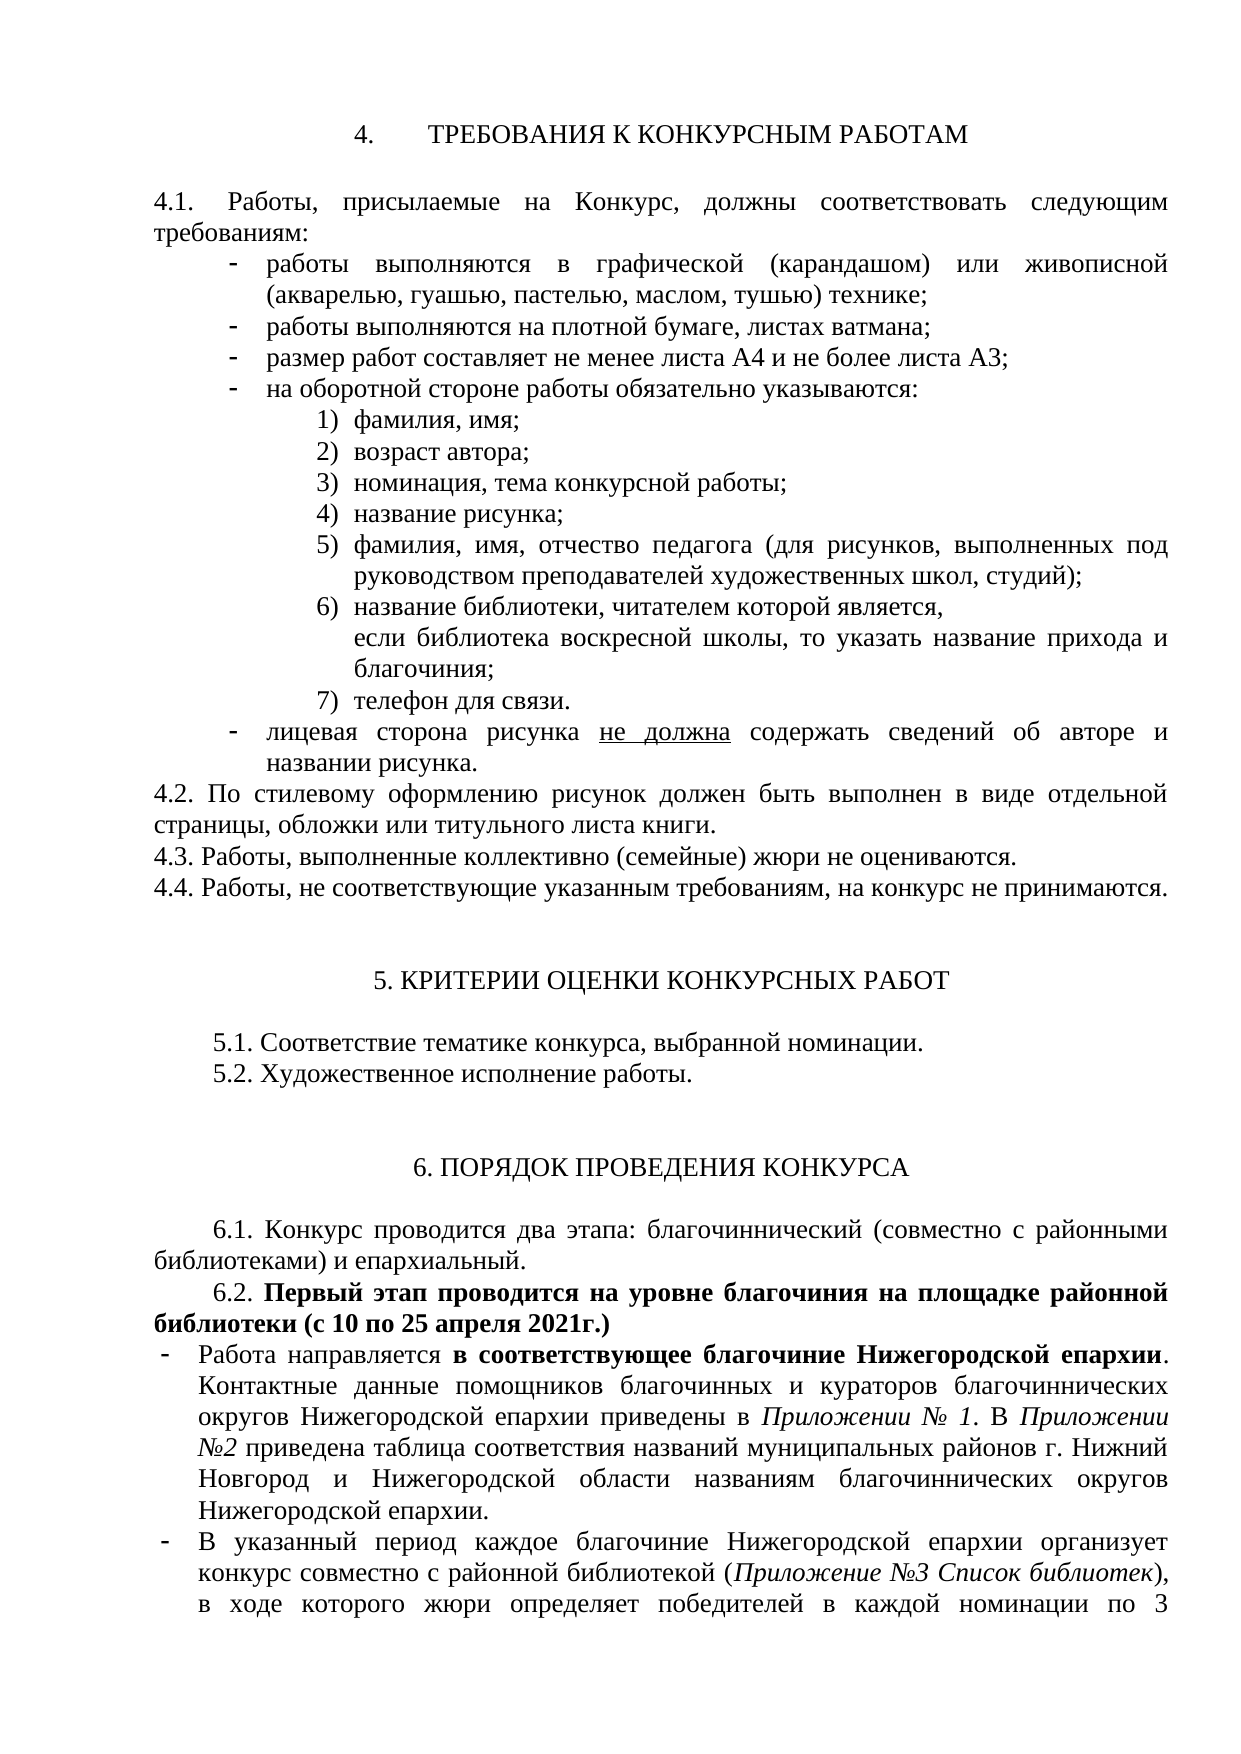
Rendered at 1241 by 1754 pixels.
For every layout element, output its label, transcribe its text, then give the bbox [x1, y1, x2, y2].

list если библиотека воскресной школы, то указать название прихода и благочиния; [353, 621, 1169, 684]
list 5. КРИТЕРИИ ОЦЕНКИ КОНКУРСНЫХ РАБОТ [153, 964, 1169, 995]
list лицевая сторона рисунка не должна содержать сведений об авторе и названии рисунка. [228, 715, 1169, 777]
text 4.3. Работы, выполненные коллективно (семейные) жюри не оцениваются. [153, 839, 1169, 871]
list Работы, присылаемые на Конкурс, должны соответствовать следующим требованиям: [153, 185, 1169, 247]
text 6.2. Первый этап проводится на уровне благочиния на площадке районной библиотеки (с 10 по 25 апреля 2021г.) [153, 1276, 1169, 1338]
list Работа направляется в соответствующее благочиние Нижегородской епархии. Контактные данные помощников благочинных и кураторов благочиннических округов Нижегородской епархии приведены в Приложении № 1. В Приложении №2 приведена таблица соответствия названий муниципальных районов г. Нижний Новгород и Нижегородской области названиям благочиннических округов Нижегородской епархии. [160, 1338, 1169, 1525]
list на оборотной стороне работы обязательно указываются: [228, 372, 1169, 403]
list номинация, тема конкурсной работы; [316, 466, 1169, 497]
text 4.2. По стилевому оформлению рисунок должен быть выполнен в виде отдельной страницы, обложки или титульного листа книги. [153, 777, 1169, 839]
text 4.4. Работы, не соответствующие указанным требованиям, на конкурс не принимаются. [153, 871, 1169, 902]
list фамилия, имя, отчество педагога (для рисунков, выполненных под руководством преподавателей художественных школ, студий); [316, 528, 1169, 590]
list название рисунка; [316, 497, 1169, 528]
list телефон для связи. [316, 684, 1169, 715]
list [160, 1525, 1169, 1618]
list фамилия, имя; [316, 403, 1169, 434]
text 5.1. Соответствие тематике конкурса, выбранной номинации. [213, 1026, 1169, 1058]
list ТРЕБОВАНИЯ К КОНКУРСНЫМ РАБОТАМ [153, 118, 1169, 149]
list работы выполняются на плотной бумаге, листах ватмана; [228, 310, 1169, 341]
list возраст автора; [316, 434, 1169, 466]
list размер работ составляет не менее листа А4 и не более листа А3; [228, 341, 1169, 372]
list работы выполняются в графической (карандашом) или живописной (акварелью, гуашью, пастелью, маслом, тушью) технике; [228, 247, 1169, 310]
text 6.1. Конкурс проводится два этапа: благочиннический (совместно с районными библиотеками) и епархиальный. [153, 1213, 1169, 1276]
list название библиотеки, читателем которой является, [316, 590, 1169, 621]
text 5.2. Художественное исполнение работы. [213, 1058, 1169, 1089]
list 6. ПОРЯДОК ПРОВЕДЕНИЯ КОНКУРСА [153, 1151, 1169, 1182]
